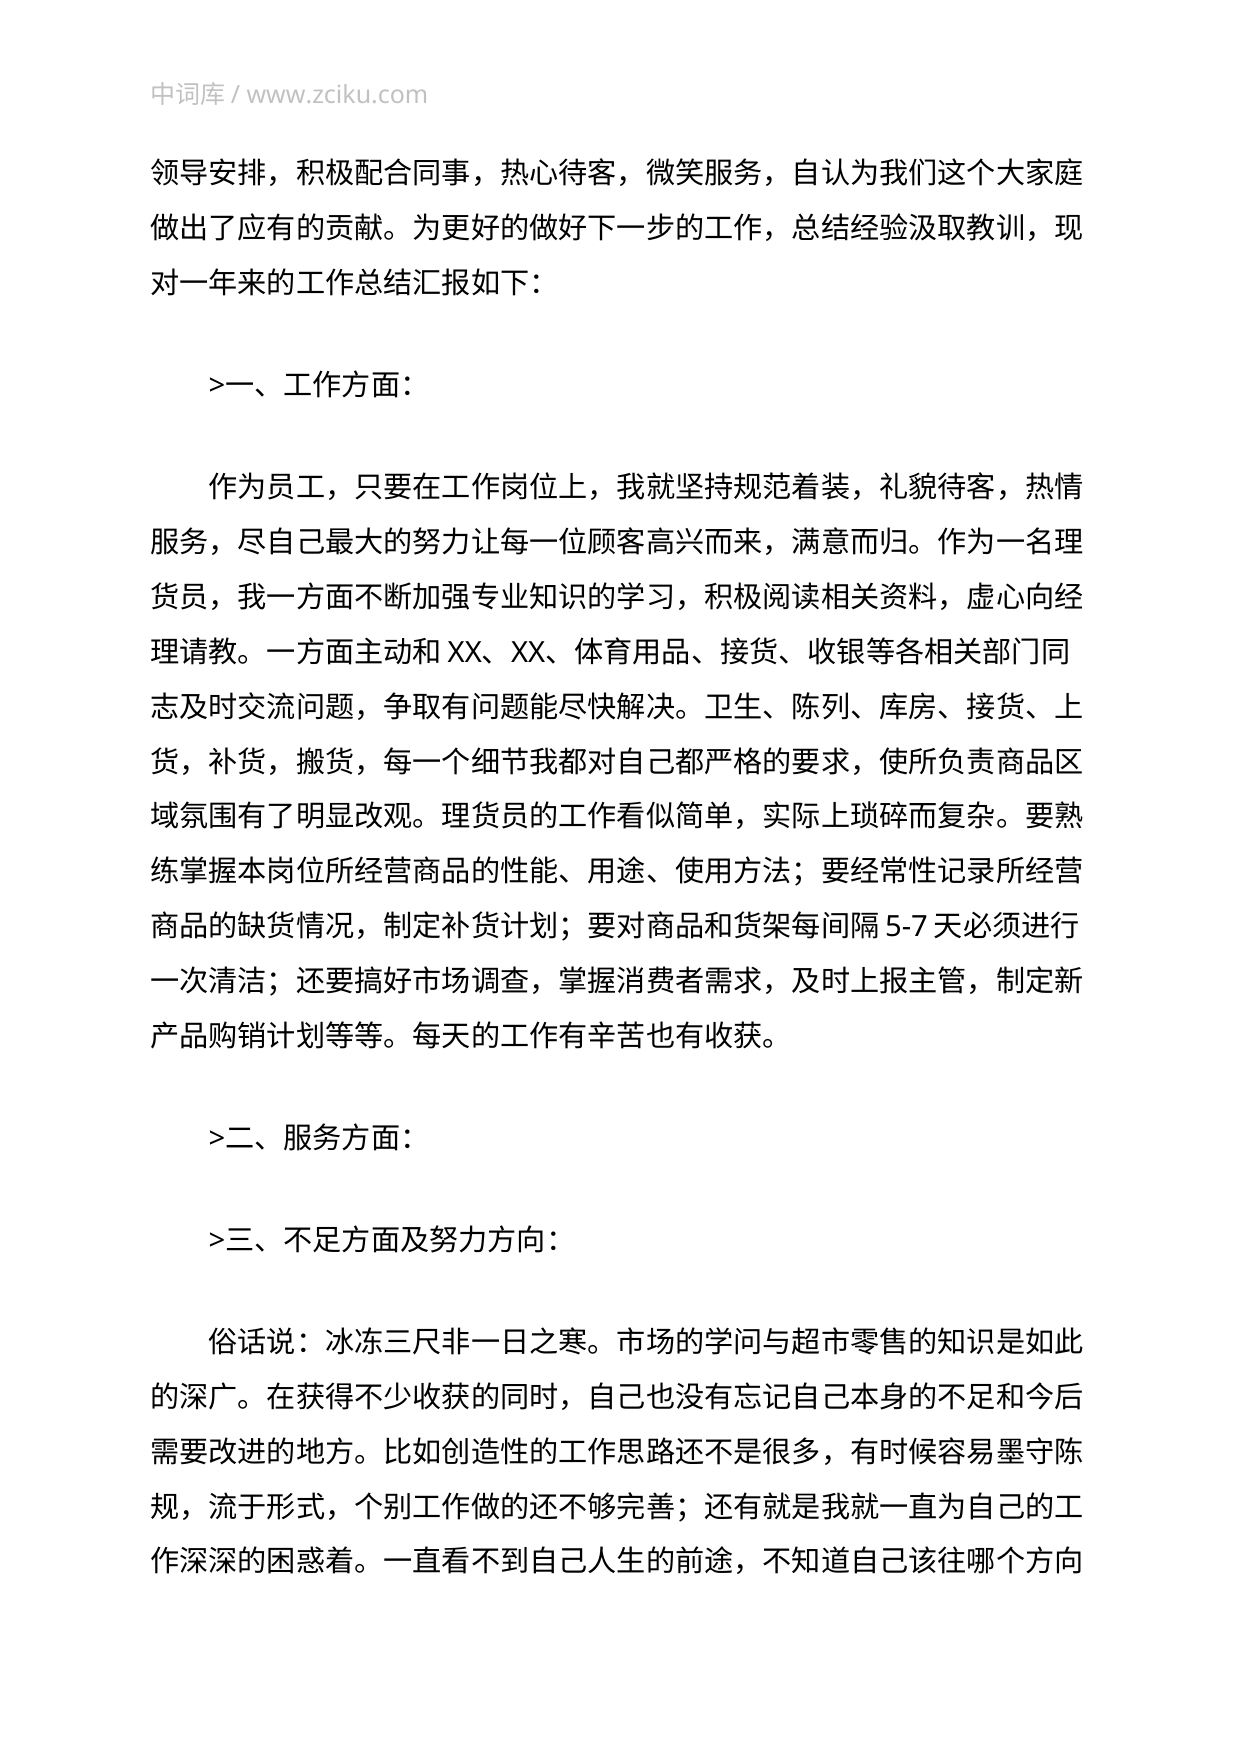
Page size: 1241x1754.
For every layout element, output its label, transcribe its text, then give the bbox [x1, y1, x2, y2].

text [150, 1318, 1090, 1580]
text >三、不足方面及努力方向： [150, 1216, 1090, 1259]
text >一、工作方面： [150, 362, 1090, 404]
text >二、服务方面： [150, 1114, 1090, 1157]
text 作为员工，只要在工作岗位上，我就坚持规范着装，礼貌待客，热情服务，尽自己最大的努力让每一位顾客高兴而来，满意而归。作为一名理货员，我一方面不断加强专业知识的学习，积极阅读相关资料，虚心向经理请教。一方面主动和XX、XX、体育用品、接货、收银等各相关部门同志及时交流问题，争取有问题能尽快解决。卫生、陈列、库房、接货、上货，补货，搬货，每一个细节我都对自己都严格的要求，使所负责商品区域氛围有了明显改观。理货员的工作看似简单，实际上琐碎而复杂。要熟练掌握本岗位所经营商品的性能、用途、使用方法；要经常性记录所经营商品的缺货情况，制定补货计划；要对商品和货架每间隔5-7天必须进行一次清洁；还要搞好市场调查，掌握消费者需求，及时上报主管，制定新产品购销计划等等。每天的工作有辛苦也有收获。 [150, 463, 1090, 1055]
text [150, 150, 1090, 302]
